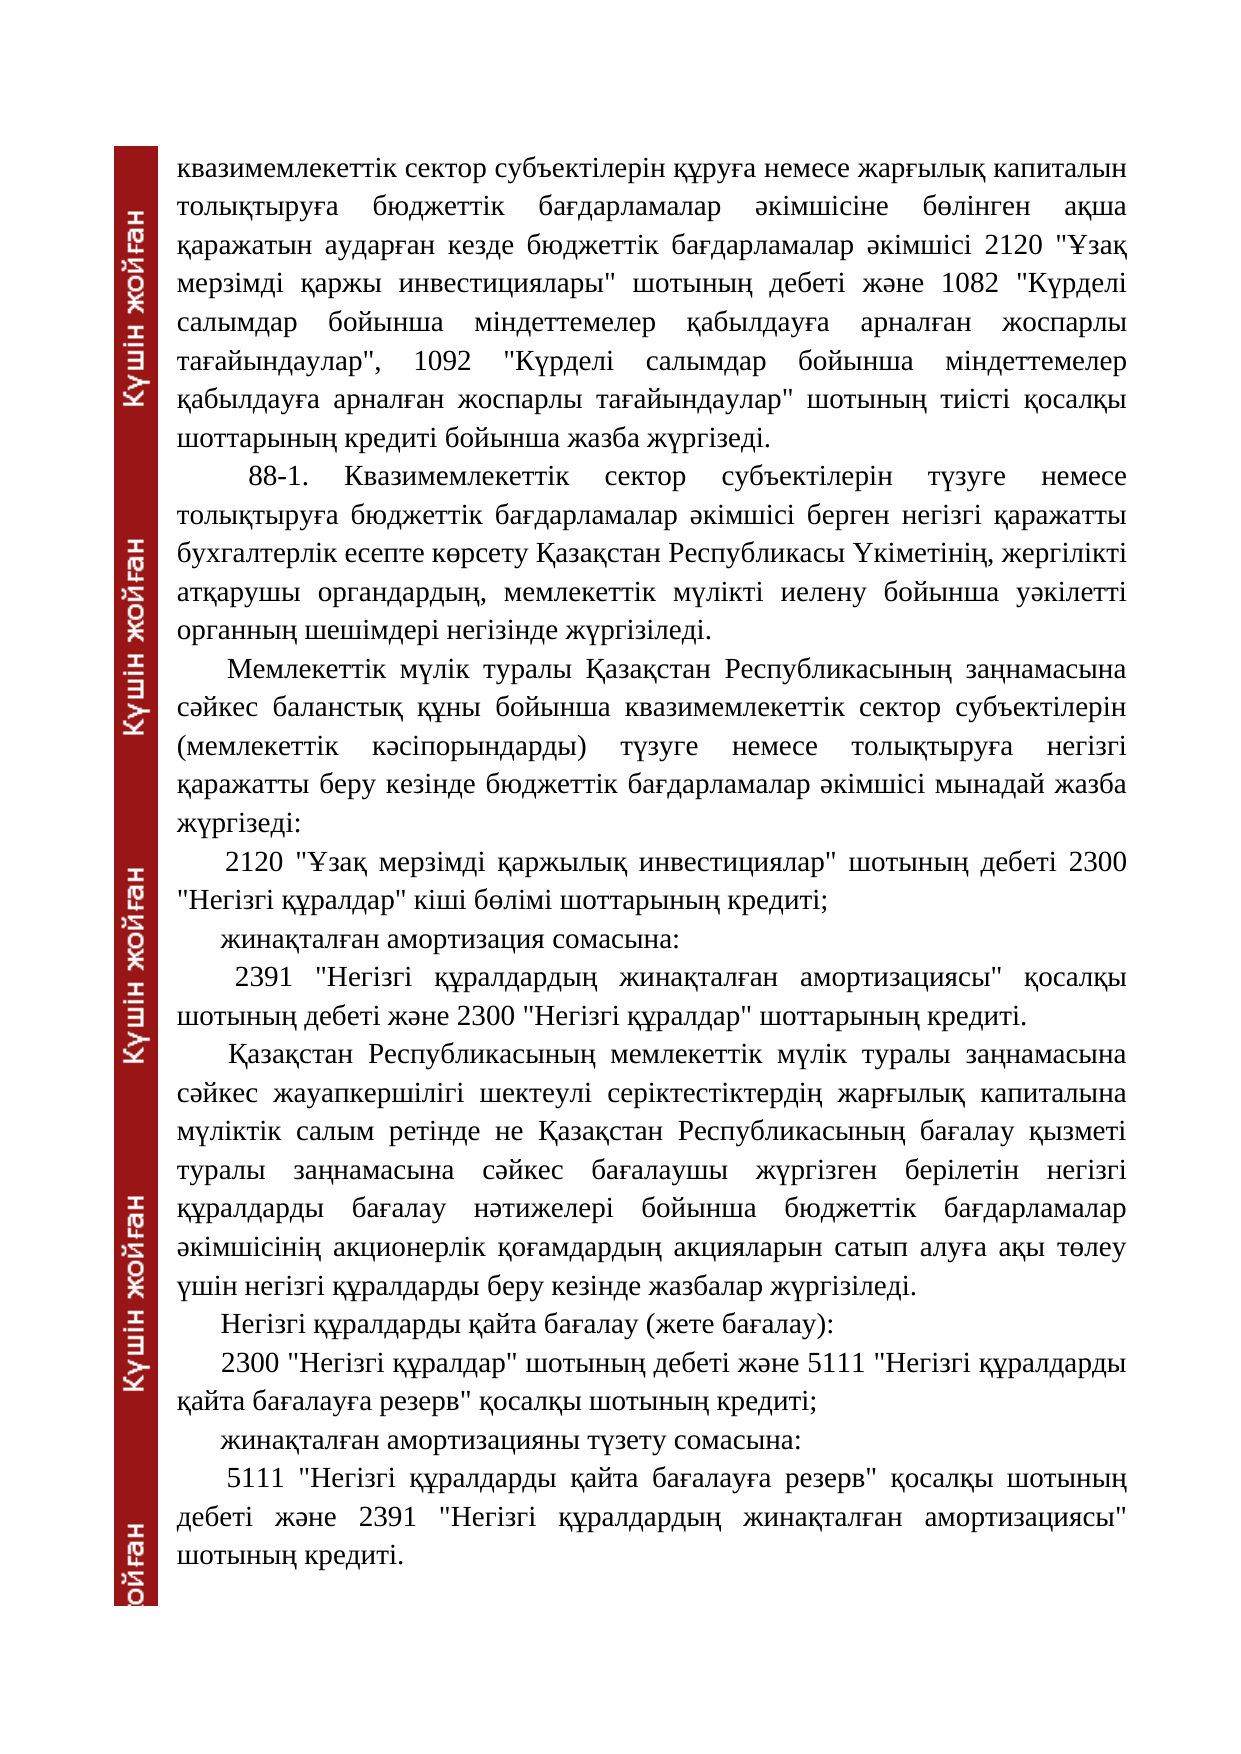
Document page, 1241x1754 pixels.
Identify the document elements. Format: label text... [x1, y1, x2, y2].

picture [114, 646, 158, 651]
text Негізгі құралдарды қайта бағалау (жете бағалау): [112, 1306, 1128, 1340]
picture [114, 1417, 158, 1422]
picture [114, 1455, 158, 1460]
picture [114, 954, 158, 959]
picture [114, 146, 158, 150]
picture [114, 1571, 158, 1606]
text Қазақстан Республикасының мемлекеттік мүлік туралы заңнамасына сәйкес жауапкершілігі шектеулі серіктестіктердің жарғылық капиталына мүліктік салым ретінде не Қазақстан Республикасының бағалау қызметі туралы заңнамасына сәйкес бағалаушы жүргізген берілетін негізгі құралдарды бағалау нәтижелері бойынша бюджеттік бағдарламалар әкімшісінің акционерлік қоғамдардың акцияларын сатып алуға ақы төлеу үшін негізгі құралдарды беру кезінде жазбалар жүргізіледі. [112, 1036, 1128, 1301]
text 2300 "Негізгі құралдар" шотының дебеті және 5111 "Негізгі құралдарды қайта бағалауға резерв" қосалқы шотының кредиті; [112, 1345, 1128, 1417]
text 88-1. Квазимемлекеттік сектор субъектілерін түзуге немесе толықтыруға бюджеттік бағдарламалар әкімшісі берген негізгі қаражатты бухгалтерлік есепте көрсету Қазақстан Республикасы Үкіметінің, жергілікті атқарушы органдардың, мемлекеттік мүлікті иелену бойынша уәкілетті органның шешімдері негізінде жүргізіледі. [112, 458, 1128, 646]
text жинақталған амортизацияны түзету сомасына: [112, 1422, 1128, 1455]
picture [114, 1340, 158, 1345]
picture [114, 916, 158, 921]
text 2391 "Негізгі құралдардың жинақталған амортизациясы" қосалқы шотының дебеті және 2300 "Негізгі құралдар" шоттарының кредиті. [112, 959, 1128, 1031]
picture [114, 839, 158, 844]
picture [114, 1301, 158, 1306]
picture [114, 453, 158, 458]
text Мемлекеттік мүлік туралы Қазақстан Республикасының заңнамасына сәйкес баланстық құны бойынша квазимемлекеттік сектор субъектілерін (мемлекеттік кәсіпорындарды) түзуге немесе толықтыруға негізгі қаражатты беру кезінде бюджеттік бағдарламалар әкімшісі мынадай жазба жүргізеді: [112, 651, 1128, 839]
text 5111 "Негізгі құралдарды қайта бағалауға резерв" қосалқы шотының дебеті және 2391 "Негізгі құралдардың жинақталған амортизациясы" шотының кредиті. [112, 1460, 1128, 1571]
text жинақталған амортизация сомасына: [112, 921, 1128, 954]
text 2120 "Ұзақ мерзімді қаржылық инвестициялар" шотының дебеті 2300 "Негізгі құралдар" кіші бөлімі шоттарының кредиті; [112, 844, 1128, 916]
picture [114, 1031, 158, 1036]
